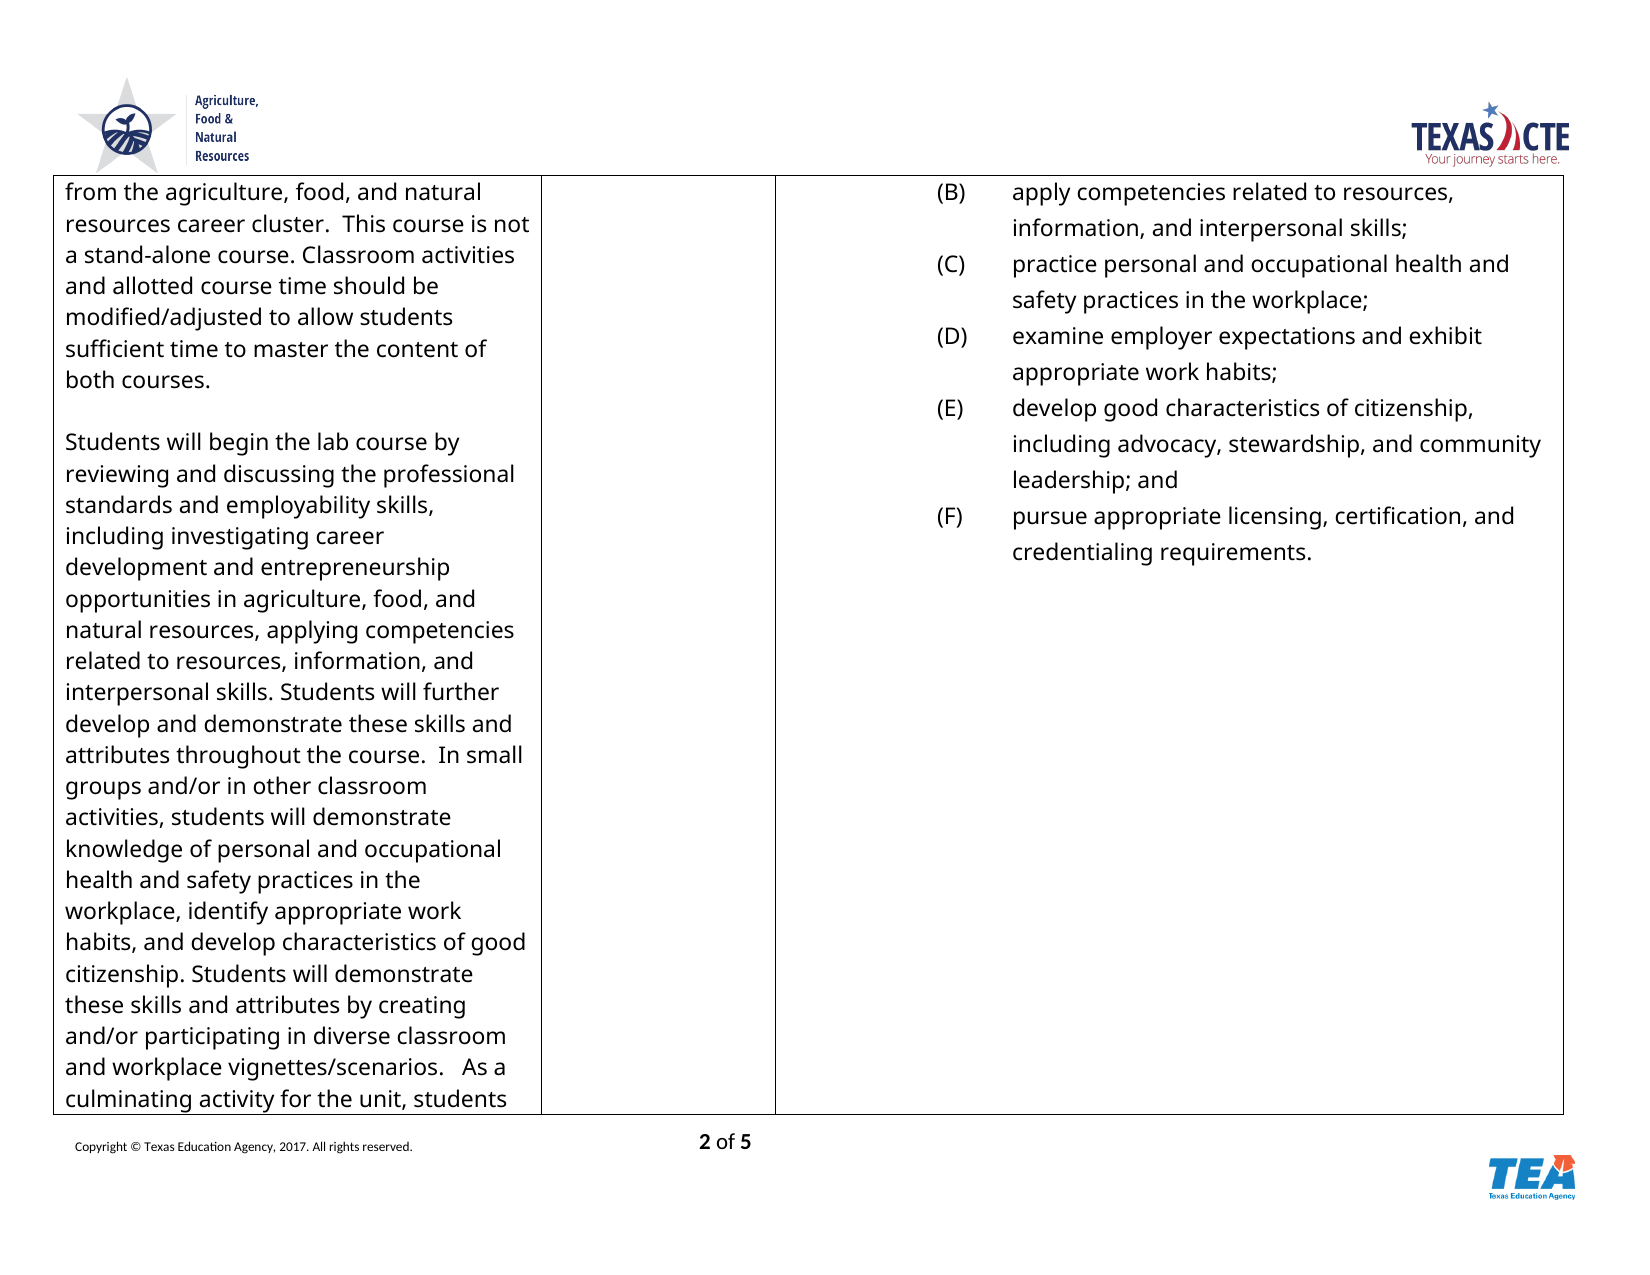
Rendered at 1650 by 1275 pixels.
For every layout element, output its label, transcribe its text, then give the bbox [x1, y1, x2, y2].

picture [75, 75, 284, 175]
table_cell [542, 176, 775, 1114]
picture [1395, 92, 1585, 176]
picture [1488, 1155, 1575, 1200]
table_cell [54, 176, 541, 1114]
